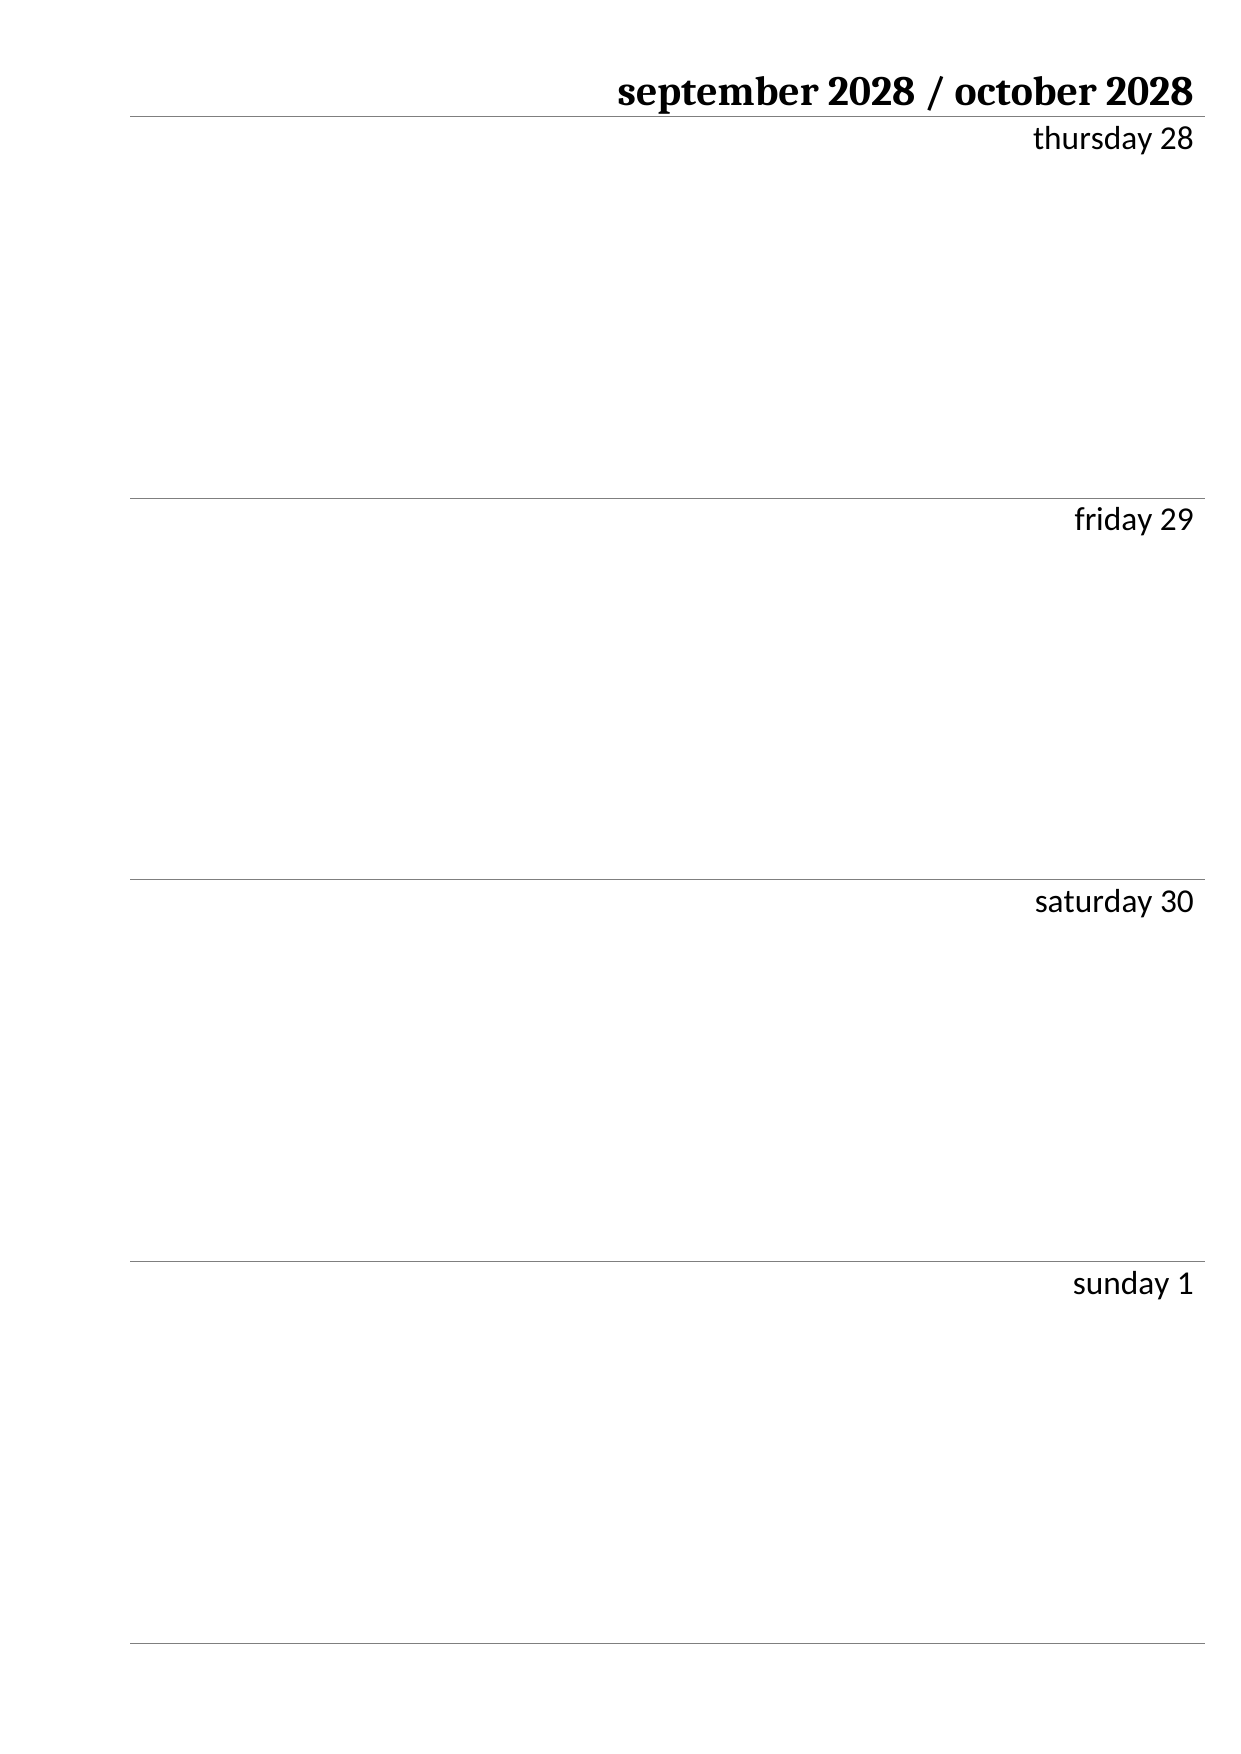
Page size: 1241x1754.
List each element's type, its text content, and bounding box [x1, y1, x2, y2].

table_cell sunday 1 [130, 1262, 1205, 1642]
table_header september 2028 / october 2028 [130, 68, 1205, 116]
table_cell saturday 30 [130, 880, 1205, 1261]
table_cell thursday 28 [130, 117, 1205, 497]
table_cell friday 29 [130, 499, 1205, 879]
